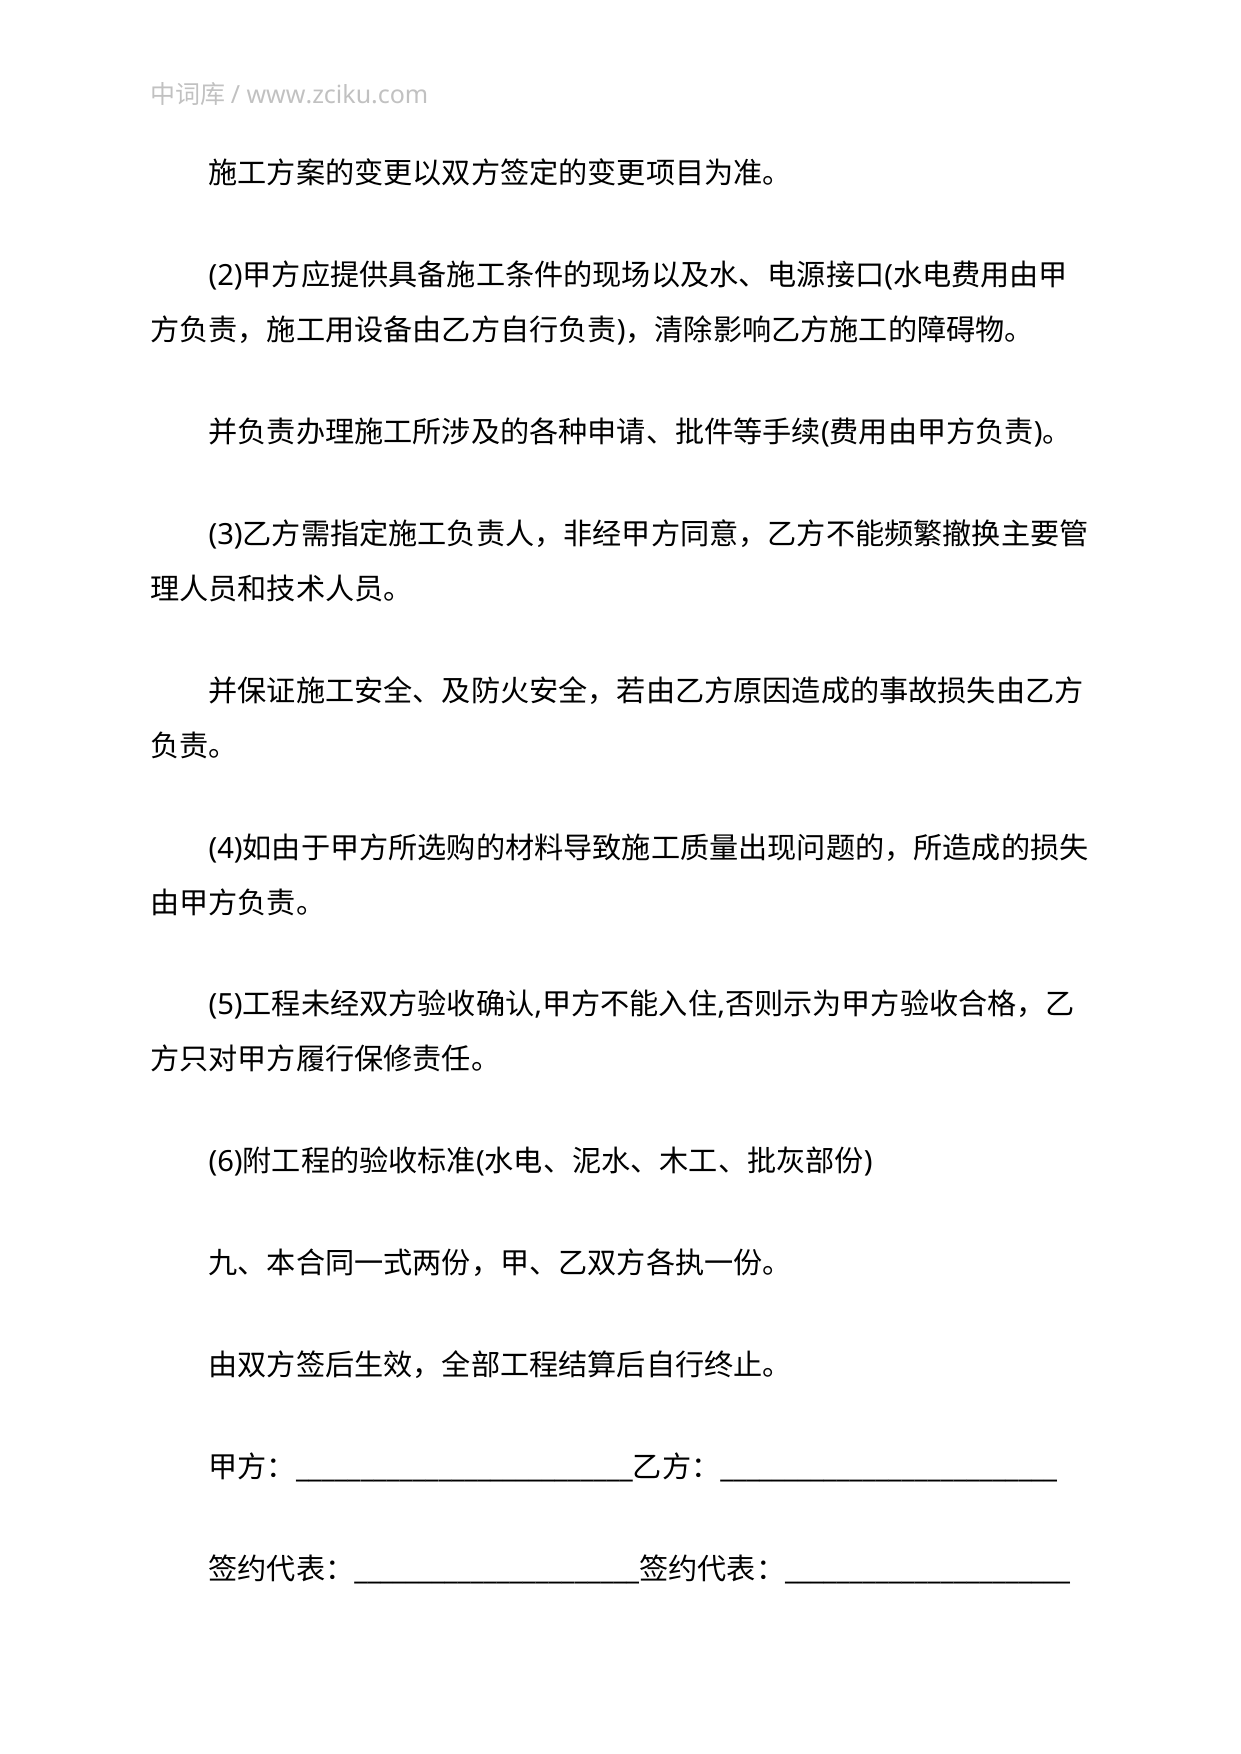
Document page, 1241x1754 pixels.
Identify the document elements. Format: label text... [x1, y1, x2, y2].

text (6)附工程的验收标准(水电、泥水、木工、批灰部份) [150, 1138, 1090, 1180]
text 九、本合同一式两份，甲、乙双方各执一份。 [150, 1240, 1090, 1282]
text (5)工程未经双方验收确认,甲方不能入住,否则示为甲方验收合格，乙方只对甲方履行保修责任。 [150, 981, 1090, 1078]
text 由双方签后生效，全部工程结算后自行终止。 [150, 1341, 1090, 1384]
text 并保证施工安全、及防火安全，若由乙方原因造成的事故损失由乙方负责。 [150, 667, 1090, 765]
text (4)如由于甲方所选购的材料导致施工质量出现问题的，所造成的损失由甲方负责。 [150, 824, 1090, 921]
text 并负责办理施工所涉及的各种申请、批件等手续(费用由甲方负责)。 [150, 409, 1090, 451]
text 甲方：__________________________乙方：__________________________ [150, 1443, 1090, 1486]
text (2)甲方应提供具备施工条件的现场以及水、电源接口(水电费用由甲方负责，施工用设备由乙方自行负责)，清除影响乙方施工的障碍物。 [150, 252, 1090, 349]
text 施工方案的变更以双方签定的变更项目为准。 [150, 150, 1090, 192]
text (3)乙方需指定施工负责人，非经甲方同意，乙方不能频繁撤换主要管理人员和技术人员。 [150, 511, 1090, 608]
text 签约代表：______________________签约代表：______________________ [150, 1545, 1090, 1588]
